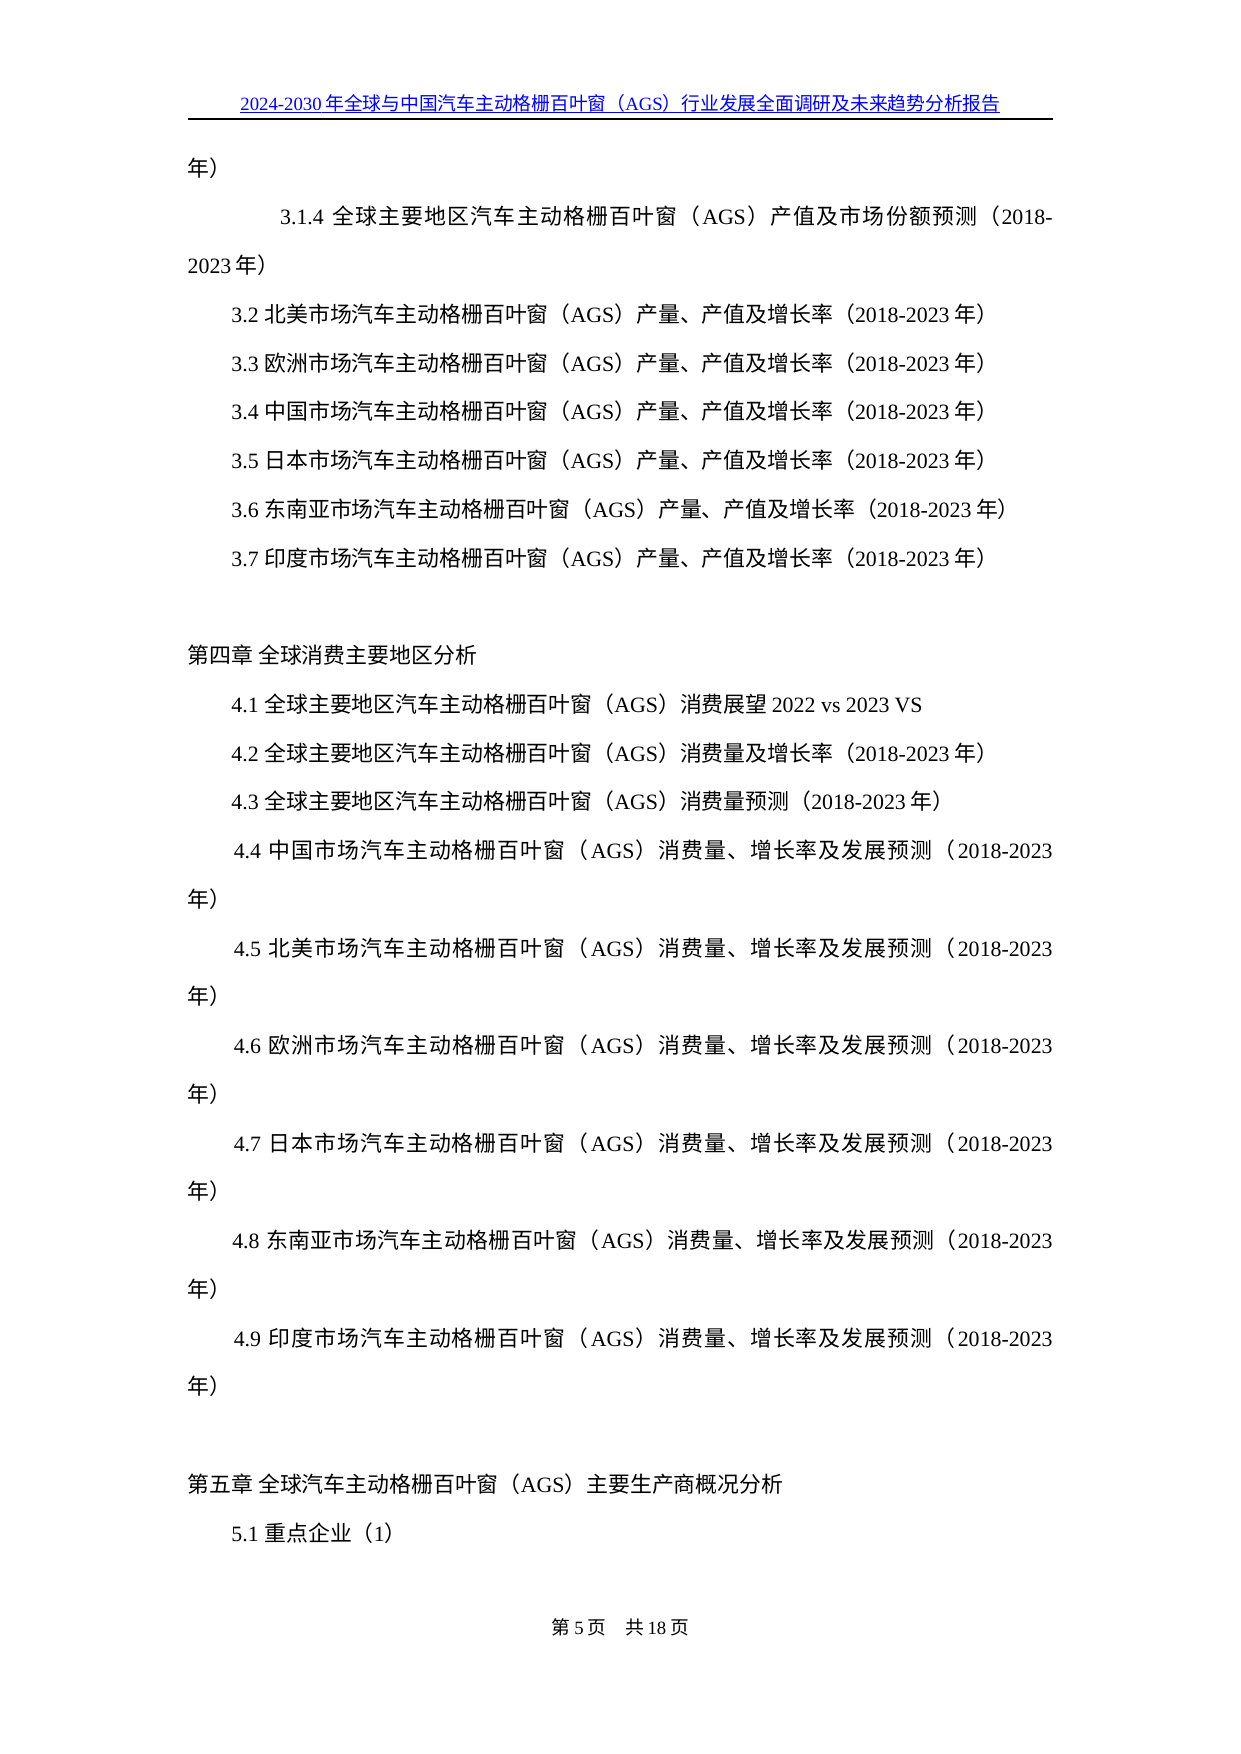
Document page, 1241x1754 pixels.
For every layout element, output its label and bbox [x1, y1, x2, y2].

text [187, 150, 1053, 1548]
